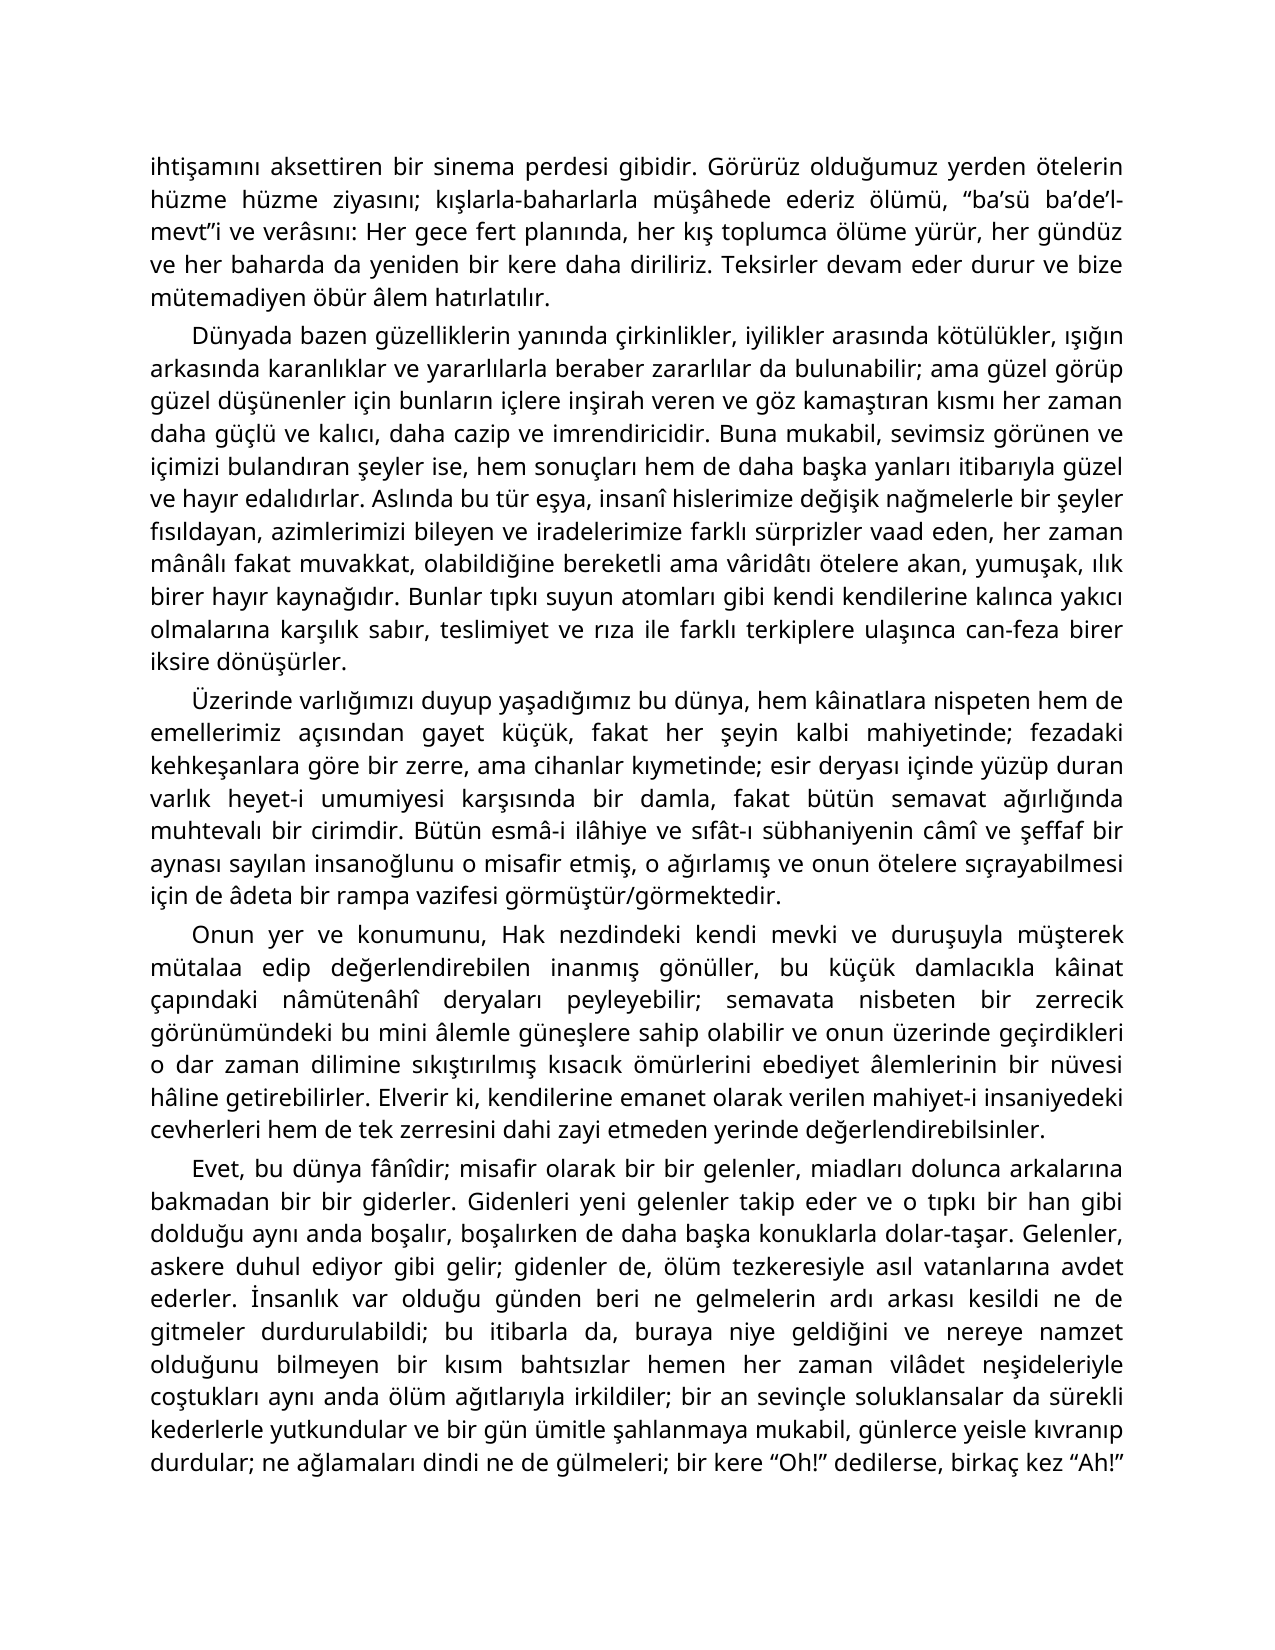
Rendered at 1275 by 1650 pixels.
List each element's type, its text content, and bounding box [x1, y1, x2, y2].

text Dünyada bazen güzelliklerin yanında çirkinlikler, iyilikler arasında kötülükler, ışığın arkasında karanlıklar ve yararlılarla beraber zararlılar da bulunabilir; ama güzel görüp güzel düşünenler için bunların içlere inşirah veren ve göz kamaştıran kısmı her zaman daha güçlü ve kalıcı, daha cazip ve imrendiricidir. Buna mukabil, sevimsiz görünen ve içimizi bulandıran şeyler ise, hem sonuçları hem de daha başka yanları itibarıyla güzel ve hayır edalıdırlar. Aslında bu tür eşya, insanî hislerimize değişik nağmelerle bir şeyler fısıldayan, azimlerimizi bileyen ve iradelerimize farklı sürprizler vaad eden, her zaman mânâlı fakat muvakkat, olabildiğine bereketli ama vâridâtı ötelere akan, yumuşak, ılık birer hayır kaynağıdır. Bunlar tıpkı suyun atomları gibi kendi kendilerine kalınca yakıcı olmalarına karşılık sabır, teslimiyet ve rıza ile farklı terkiplere ulaşınca can-feza birer iksire dönüşürler. [150, 319, 1125, 678]
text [150, 150, 1125, 313]
text Üzerinde varlığımızı duyup yaşadığımız bu dünya, hem kâinatlara nispeten hem de emellerimiz açısından gayet küçük, fakat her şeyin kalbi mahiyetinde; fezadaki kehkeşanlara göre bir zerre, ama cihanlar kıymetinde; esir deryası içinde yüzüp duran varlık heyet-i umumiyesi karşısında bir damla, fakat bütün semavat ağırlığında muhtevalı bir cirimdir. Bütün esmâ-i ilâhiye ve sıfât-ı sübhaniyenin câmî ve şeffaf bir aynası sayılan insanoğlunu o misafir etmiş, o ağırlamış ve onun ötelere sıçrayabilmesi için de âdeta bir rampa vazifesi görmüştür/görmektedir. [150, 683, 1125, 912]
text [150, 1152, 1125, 1478]
text Onun yer ve konumunu, Hak nezdindeki kendi mevki ve duruşuyla müşterek mütalaa edip değerlendirebilen inanmış gönüller, bu küçük damlacıkla kâinat çapındaki nâmütenâhî deryaları peyleyebilir; semavata nisbeten bir zerrecik görünümündeki bu mini âlemle güneşlere sahip olabilir ve onun üzerinde geçirdikleri o dar zaman dilimine sıkıştırılmış kısacık ömürlerini ebediyet âlemlerinin bir nüvesi hâline getirebilirler. Elverir ki, kendilerine emanet olarak verilen mahiyet-i insaniyedeki cevherleri hem de tek zerresini dahi zayi etmeden yerinde değerlendirebilsinler. [150, 918, 1125, 1146]
